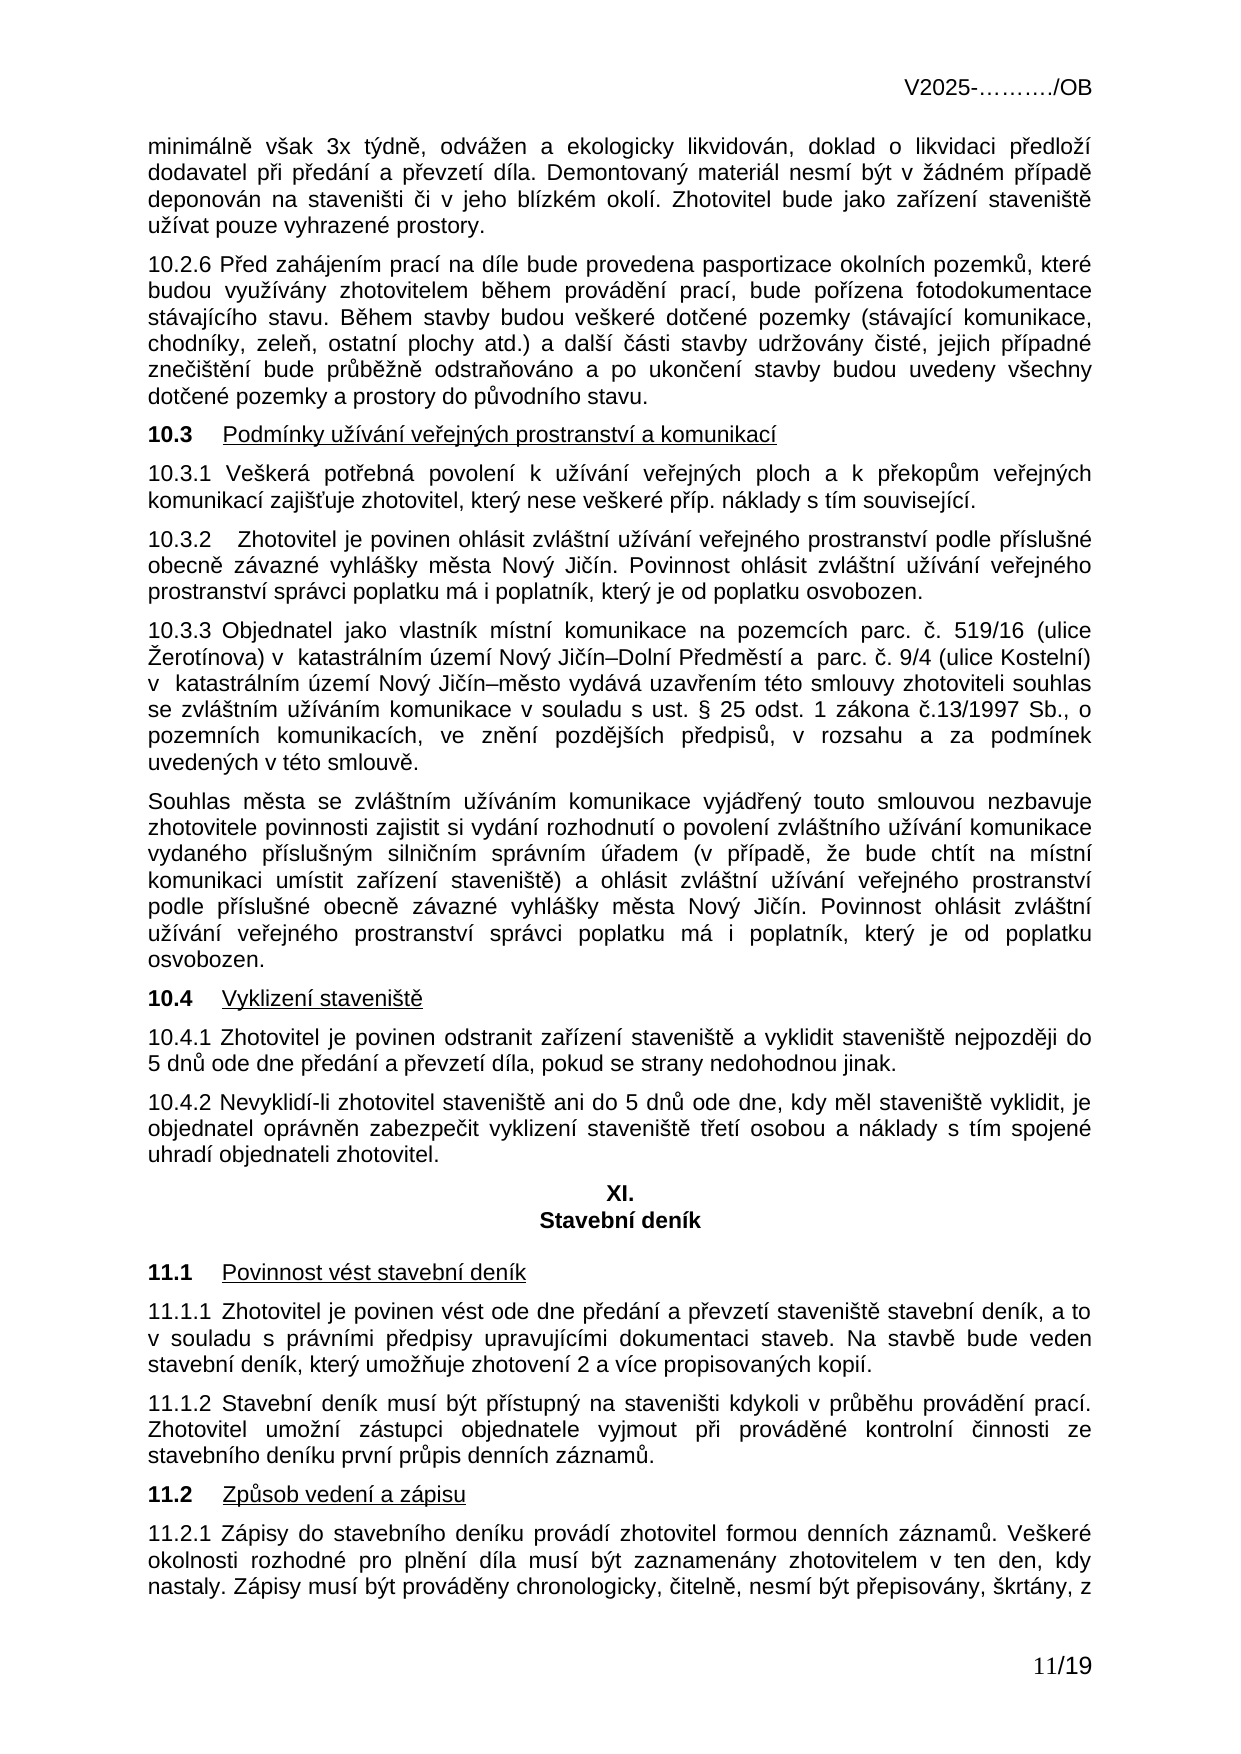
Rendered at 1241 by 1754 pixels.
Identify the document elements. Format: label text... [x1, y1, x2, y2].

text 11.1.2 Stavební deník musí být přístupný na staveništi kdykoli v průběhu provádění prací. Zhotovitel umožní zástupci objednatele vyjmout při prováděné kontrolní činnosti ze stavebního deníku první průpis denních záznamů. [148, 1390, 1092, 1469]
subtitle 10.3.2 Zhotovitel je povinen ohlásit zvláštní užívání veřejného prostranství podle příslušné obecně závazné vyhlášky města Nový Jičín. Povinnost ohlásit zvláštní užívání veřejného prostranství správci poplatku má i poplatník, který je od poplatku osvobozen. [148, 526, 1092, 604]
text 11.1.1 Zhotovitel je povinen vést ode dne předání a převzetí staveniště stavební deník, a to v souladu s právními předpisy upravujícími dokumentaci staveb. Na stavbě bude veden stavební deník, který umožňuje zhotovení 2 a více propisovaných kopií. [148, 1298, 1092, 1377]
subtitle 10.4.1 Zhotovitel je povinen odstranit zařízení staveniště a vyklidit staveniště nejpozději do 5 dnů ode dne předání a převzetí díla, pokud se strany nedohodnou jinak. [148, 1023, 1092, 1076]
subtitle 10.4 Vyklizení staveniště [148, 985, 1092, 1011]
text 10.3.3 Objednatel jako vlastník místní komunikace na pozemcích parc. č. 519/16 (ulice Žerotínova) v katastrálním území Nový Jičín–Dolní Předměstí a parc. č. 9/4 (ulice Kostelní) v katastrálním území Nový Jičín–město vydává uzavřením této smlouvy zhotoviteli souhlas se zvláštním užíváním komunikace v souladu s ust. § 25 odst. 1 zákona č.13/1997 Sb., o pozemních komunikacích, ve znění pozdějších předpisů, v rozsahu a za podmínek uvedených v této smlouvě. [148, 617, 1092, 775]
subtitle 10.4.2 Nevyklidí-li zhotovitel staveniště ani do 5 dnů ode dne, kdy měl staveniště vyklidit, je objednatel oprávněn zabezpečit vyklizení staveniště třetí osobou a náklady s tím spojené uhradí objednateli zhotovitel. [148, 1089, 1092, 1168]
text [148, 133, 1092, 238]
text 10.2.6 Před zahájením prací na díle bude provedena pasportizace okolních pozemků, které budou využívány zhotovitelem během provádění prací, bude pořízena fotodokumentace stávajícího stavu. Během stavby budou veškeré dotčené pozemky (stávající komunikace, chodníky, zeleň, ostatní plochy atd.) a další části stavby udržovány čisté, jejich případné znečištění bude průběžně odstraňováno a po ukončení stavby budou uvedeny všechny dotčené pozemky a prostory do původního stavu. [148, 251, 1092, 409]
text XI. [148, 1180, 1092, 1207]
subtitle 11.2 Způsob vedení a zápisu [148, 1481, 1092, 1508]
text Stavební deník [148, 1207, 1092, 1233]
text Souhlas města se zvláštním užíváním komunikace vyjádřený touto smlouvou nezbavuje zhotovitele povinnosti zajistit si vydání rozhodnutí o povolení zvláštního užívání komunikace vydaného příslušným silničním správním úřadem (v případě, že bude chtít na místní komunikaci umístit zařízení staveniště) a ohlásit zvláštní užívání veřejného prostranství podle příslušné obecně závazné vyhlášky města Nový Jičín. Povinnost ohlásit zvláštní užívání veřejného prostranství správci poplatku má i poplatník, který je od poplatku osvobozen. [148, 788, 1092, 972]
subtitle 10.3.1 Veškerá potřebná povolení k užívání veřejných ploch a k překopům veřejných komunikací zajišťuje zhotovitel, který nese veškeré příp. náklady s tím související. [148, 460, 1092, 513]
subtitle 11.1 Povinnost vést stavební deník [148, 1259, 1092, 1286]
subtitle 10.3 Podmínky užívání veřejných prostranství a komunikací [148, 421, 1092, 448]
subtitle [148, 1520, 1092, 1599]
